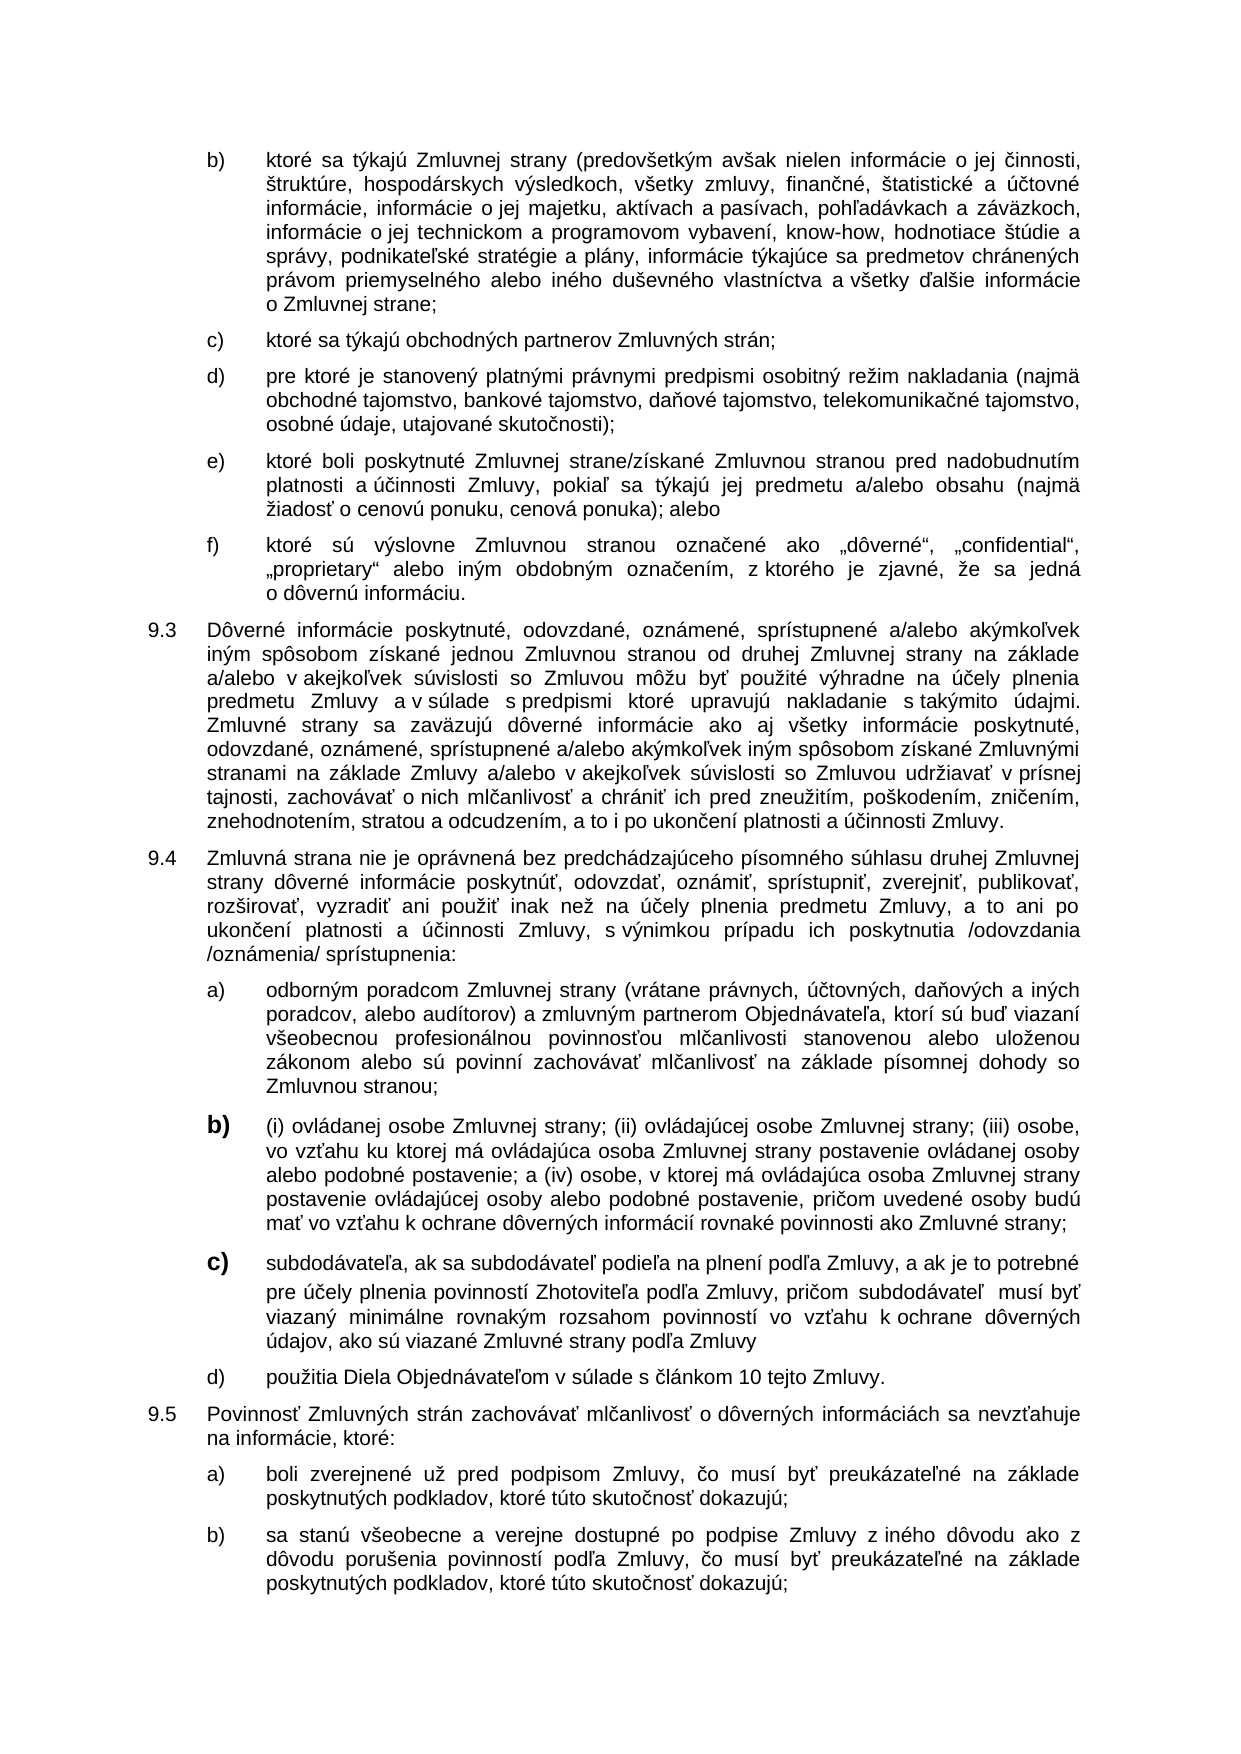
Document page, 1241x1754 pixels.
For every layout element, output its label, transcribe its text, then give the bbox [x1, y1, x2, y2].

list ktoré sa týkajú obchodných partnerov Zmluvných strán; [207, 328, 1081, 352]
list ktoré sú výslovne Zmluvnou stranou označené ako „dôverné“, „confidential“, „proprietary“ alebo iným obdobným označením, z ktorého je zjavné, že sa jedná o dôvernú informáciu. [207, 533, 1081, 605]
list ktoré sa týkajú Zmluvnej strany (predovšetkým avšak nielen informácie o jej činnosti, štruktúre, hospodárskych výsledkoch, všetky zmluvy, finančné, štatistické a účtovné informácie, informácie o jej majetku, aktívach a pasívach, pohľadávkach a záväzkoch, informácie o jej technickom a programovom vybavení, know-how, hodnotiace štúdie a správy, podnikateľské stratégie a plány, informácie týkajúce sa predmetov chránených právom priemyselného alebo iného duševného vlastníctva a všetky ďalšie informácie o Zmluvnej strane; [207, 148, 1081, 315]
subtitle sa stanú všeobecne a verejne dostupné po podpise Zmluvy z iného dôvodu ako z dôvodu porušenia povinností podľa Zmluvy, čo musí byť preukázateľné na základe poskytnutých podkladov, ktoré túto skutočnosť dokazujú; [207, 1522, 1081, 1594]
list Zmluvná strana nie je oprávnená bez predchádzajúceho písomného súhlasu druhej Zmluvnej strany dôverné informácie poskytnúť, odovzdať, oznámiť, sprístupniť, zverejniť, publikovať, rozširovať, vyzradiť ani použiť inak než na účely plnenia predmetu Zmluvy, a to ani po ukončení platnosti a účinnosti Zmluvy, s výnimkou prípadu ich poskytnutia /odovzdania /oznámenia/ sprístupnenia: [148, 846, 1081, 965]
list Povinnosť Zmluvných strán zachovávať mlčanlivosť o dôverných informáciách sa nevzťahuje na informácie, ktoré: [148, 1402, 1081, 1449]
subtitle odborným poradcom Zmluvnej strany (vrátane právnych, účtovných, daňových a iných poradcov, alebo audítorov) a zmluvným partnerom Objednávateľa, ktorí sú buď viazaní všeobecnou profesionálnou povinnosťou mlčanlivosti stanovenou alebo uloženou zákonom alebo sú povinní zachovávať mlčanlivosť na základe písomnej dohody so Zmluvnou stranou; [207, 978, 1081, 1098]
subtitle boli zverejnené už pred podpisom Zmluvy, čo musí byť preukázateľné na základe poskytnutých podkladov, ktoré túto skutočnosť dokazujú; [207, 1462, 1081, 1510]
list Dôverné informácie poskytnuté, odovzdané, oznámené, sprístupnené a/alebo akýmkoľvek iným spôsobom získané jednou Zmluvnou stranou od druhej Zmluvnej strany na základe a/alebo v akejkoľvek súvislosti so Zmluvou môžu byť použité výhradne na účely plnenia predmetu Zmluvy a v súlade s predpismi ktoré upravujú nakladanie s takýmito údajmi. Zmluvné strany sa zaväzujú dôverné informácie ako aj všetky informácie poskytnuté, odovzdané, oznámené, sprístupnené a/alebo akýmkoľvek iným spôsobom získané Zmluvnými stranami na základe Zmluvy a/alebo v akejkoľvek súvislosti so Zmluvou udržiavať v prísnej tajnosti, zachovávať o nich mlčanlivosť a chrániť ich pred zneužitím, poškodením, zničením, znehodnotením, stratou a odcudzením, a to i po ukončení platnosti a účinnosti Zmluvy. [148, 617, 1081, 833]
subtitle subdodávateľa, ak sa subdodávateľ podieľa na plnení podľa Zmluvy, a ak je to potrebné pre účely plnenia povinností Zhotoviteľa podľa Zmluvy, pričom subdodávateľ musí byť viazaný minimálne rovnakým rozsahom povinností vo vzťahu k ochrane dôverných údajov, ako sú viazané Zmluvné strany podľa Zmluvy [207, 1247, 1081, 1353]
subtitle (i) ovládanej osobe Zmluvnej strany; (ii) ovládajúcej osobe Zmluvnej strany; (iii) osobe, vo vzťahu ku ktorej má ovládajúca osoba Zmluvnej strany postavenie ovládanej osoby alebo podobné postavenie; a (iv) osobe, v ktorej má ovládajúca osoba Zmluvnej strany postavenie ovládajúcej osoby alebo podobné postavenie, pričom uvedené osoby budú mať vo vzťahu k ochrane dôverných informácií rovnaké povinnosti ako Zmluvné strany; [207, 1110, 1081, 1235]
subtitle použitia Diela Objednávateľom v súlade s článkom 10 tejto Zmluvy. [207, 1365, 1081, 1389]
list pre ktoré je stanovený platnými právnymi predpismi osobitný režim nakladania (najmä obchodné tajomstvo, bankové tajomstvo, daňové tajomstvo, telekomunikačné tajomstvo, osobné údaje, utajované skutočnosti); [207, 364, 1081, 436]
list ktoré boli poskytnuté Zmluvnej strane/získané Zmluvnou stranou pred nadobudnutím platnosti a účinnosti Zmluvy, pokiaľ sa týkajú jej predmetu a/alebo obsahu (najmä žiadosť o cenovú ponuku, cenová ponuka); alebo [207, 449, 1081, 521]
